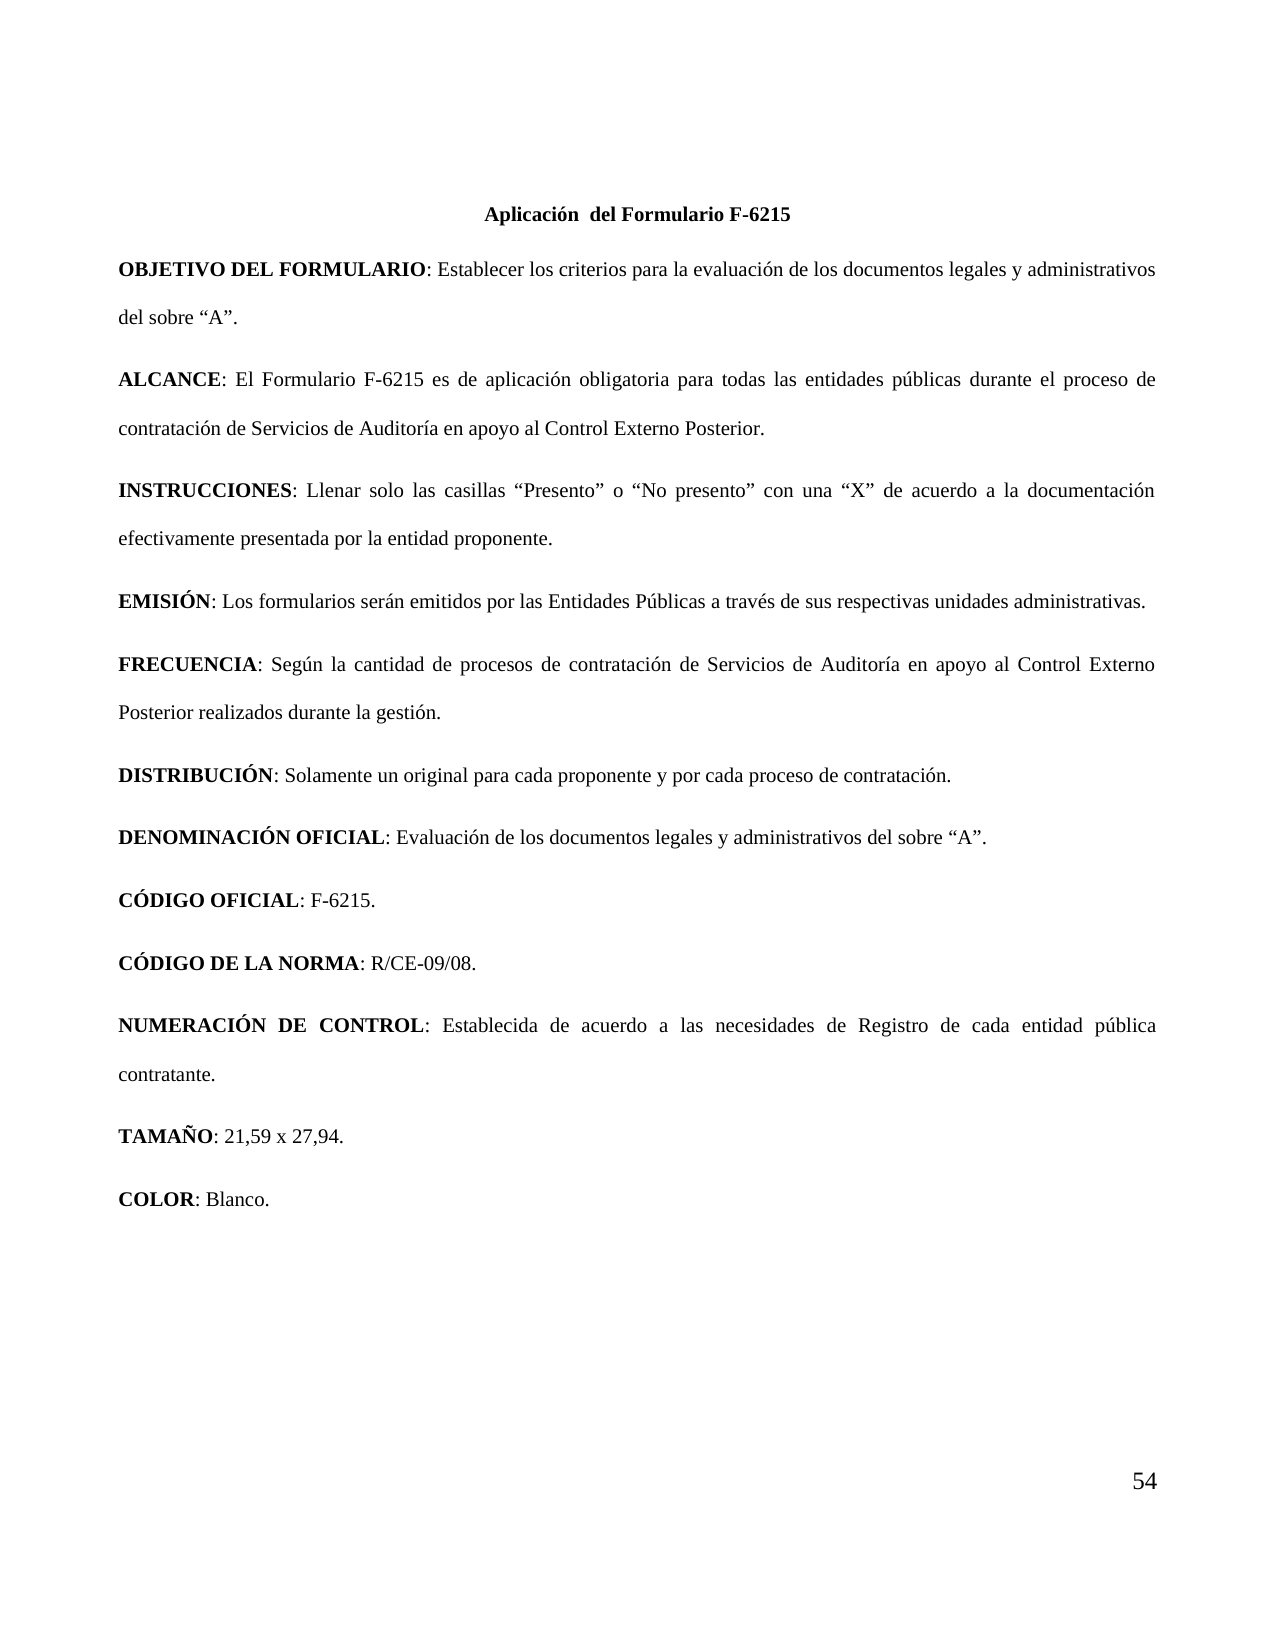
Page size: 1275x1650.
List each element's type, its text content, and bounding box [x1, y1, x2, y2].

text FRECUENCIA: Según la cantidad de procesos de contratación de Servicios de Auditoría en apoyo al Control Externo Posterior realizados durante la gestión. [118, 652, 1157, 724]
text DENOMINACIÓN OFICIAL: Evaluación de los documentos legales y administrativos del sobre “A”. [118, 825, 1157, 849]
text COLOR: Blanco. [118, 1187, 1157, 1211]
text CÓDIGO OFICIAL: F-6215. [118, 888, 1157, 912]
text DISTRIBUCIÓN: Solamente un original para cada proponente y por cada proceso de contratación. [118, 763, 1157, 787]
text TAMAÑO: 21,59 x 27,94. [118, 1124, 1157, 1148]
text OBJETIVO DEL FORMULARIO: Establecer los criterios para la evaluación de los documentos legales y administrativos del sobre “A”. [118, 257, 1157, 329]
text EMISIÓN: Los formularios serán emitidos por las Entidades Públicas a través de sus respectivas unidades administrativas. [118, 589, 1157, 613]
text ALCANCE: El Formulario F-6215 es de aplicación obligatoria para todas las entidades públicas durante el proceso de contratación de Servicios de Auditoría en apoyo al Control Externo Posterior. [118, 367, 1157, 439]
text INSTRUCCIONES: Llenar solo las casillas “Presento” o “No presento” con una “X” de acuerdo a la documentación efectivamente presentada por la entidad proponente. [118, 478, 1157, 550]
text NUMERACIÓN DE CONTROL: Establecida de acuerdo a las necesidades de Registro de cada entidad pública contratante. [118, 1013, 1157, 1086]
text Aplicación del Formulario F-6215 [118, 202, 1157, 226]
text CÓDIGO DE : R/CE-09/08. [118, 951, 1157, 975]
